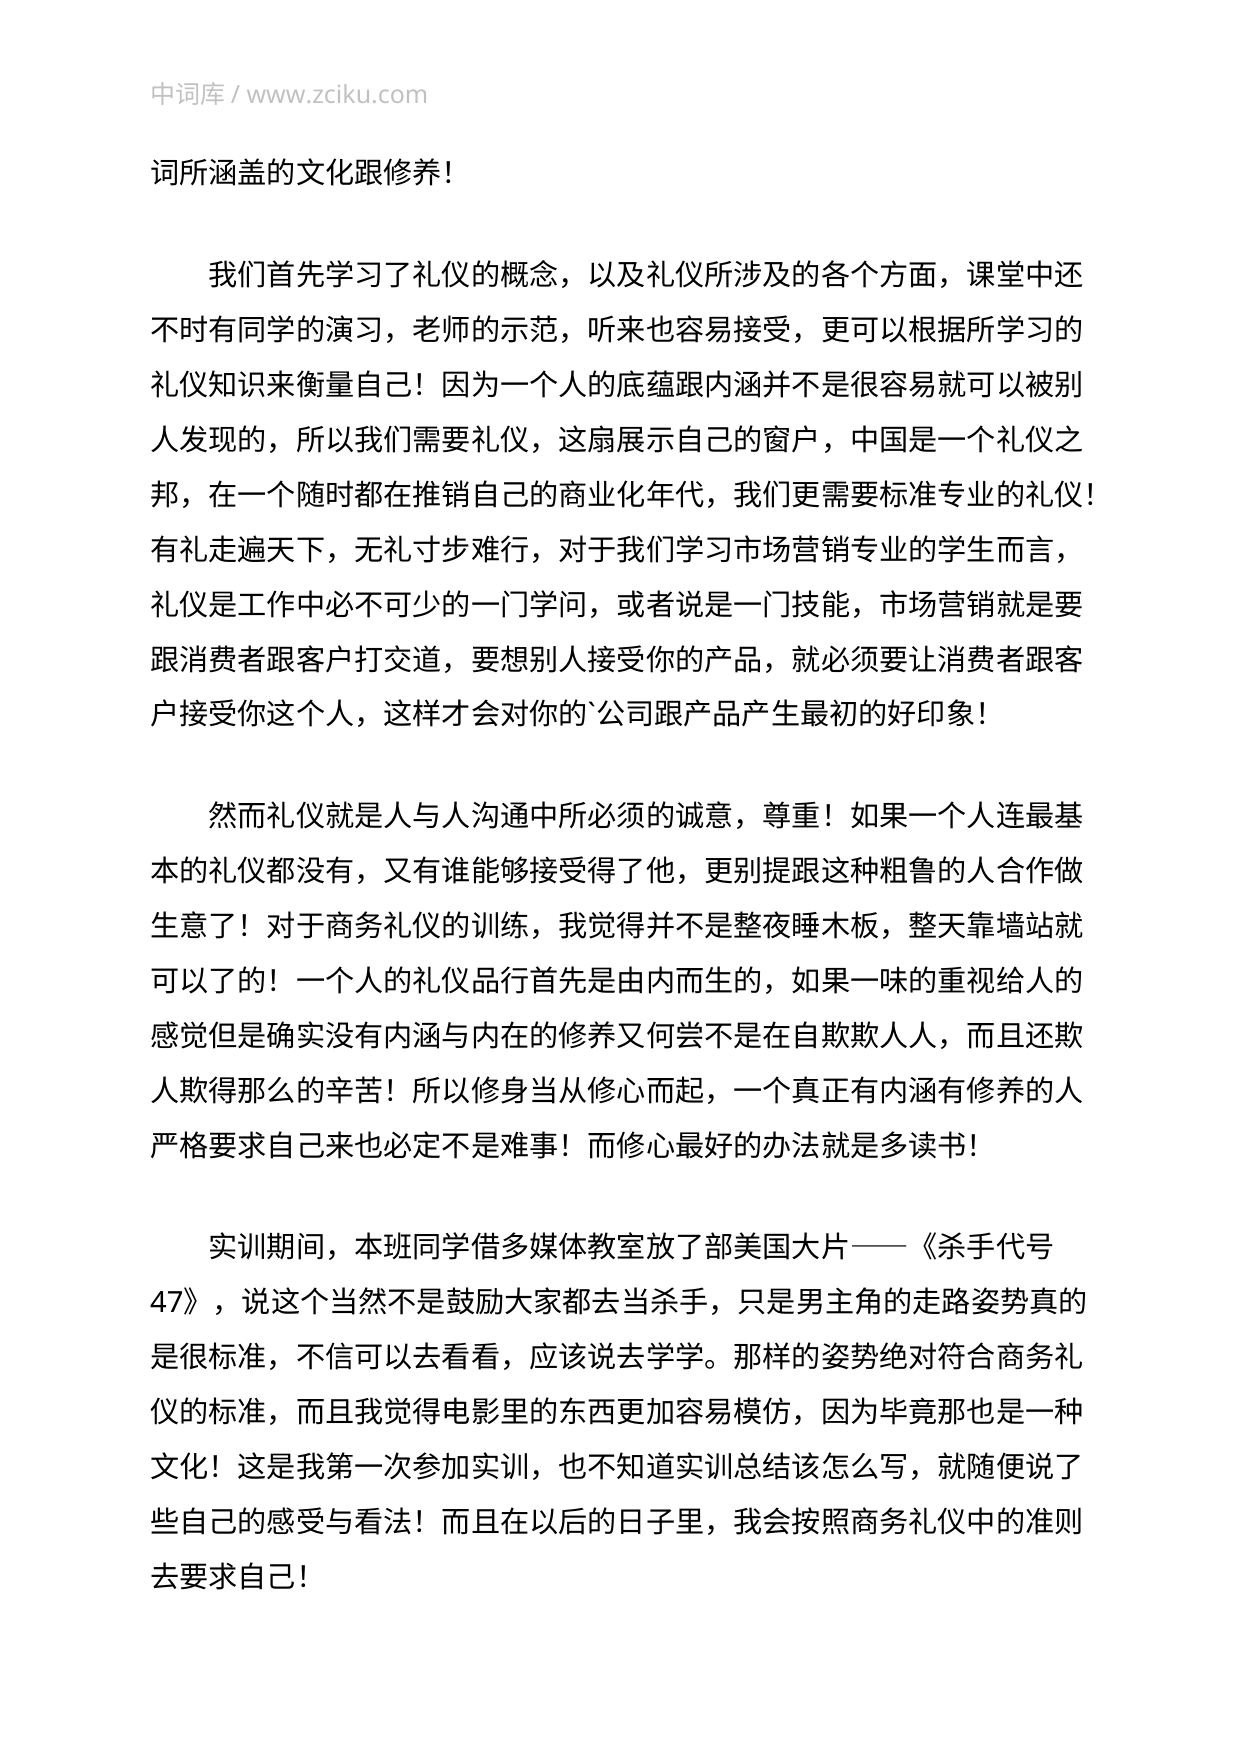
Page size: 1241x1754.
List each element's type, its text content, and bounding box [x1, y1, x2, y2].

text 我们首先学习了礼仪的概念，以及礼仪所涉及的各个方面，课堂中还不时有同学的演习，老师的示范，听来也容易接受，更可以根据所学习的礼仪知识来衡量自己！因为一个人的底蕴跟内涵并不是很容易就可以被别人发现的，所以我们需要礼仪，这扇展示自己的窗户，中国是一个礼仪之邦，在一个随时都在推销自己的商业化年代，我们更需要标准专业的礼仪！有礼走遍天下，无礼寸步难行，对于我们学习市场营销专业的学生而言，礼仪是工作中必不可少的一门学问，或者说是一门技能，市场营销就是要跟消费者跟客户打交道，要想别人接受你的产品，就必须要让消费者跟客户接受你这个人，这样才会对你的`公司跟产品产生最初的好印象！ [150, 252, 1090, 733]
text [150, 150, 1090, 192]
text 然而礼仪就是人与人沟通中所必须的诚意，尊重！如果一个人连最基本的礼仪都没有，又有谁能够接受得了他，更别提跟这种粗鲁的人合作做生意了！对于商务礼仪的训练，我觉得并不是整夜睡木板，整天靠墙站就可以了的！一个人的礼仪品行首先是由内而生的，如果一味的重视给人的感觉但是确实没有内涵与内在的修养又何尝不是在自欺欺人人，而且还欺人欺得那么的辛苦！所以修身当从修心而起，一个真正有内涵有修养的人严格要求自己来也必定不是难事！而修心最好的办法就是多读书！ [150, 793, 1090, 1164]
text 实训期间，本班同学借多媒体教室放了部美国大片——《杀手代号47》，说这个当然不是鼓励大家都去当杀手，只是男主角的走路姿势真的是很标准，不信可以去看看，应该说去学学。那样的姿势绝对符合商务礼仪的标准，而且我觉得电影里的东西更加容易模仿，因为毕竟那也是一种文化！这是我第一次参加实训，也不知道实训总结该怎么写，就随便说了些自己的感受与看法！而且在以后的日子里，我会按照商务礼仪中的准则去要求自己！ [150, 1224, 1090, 1596]
